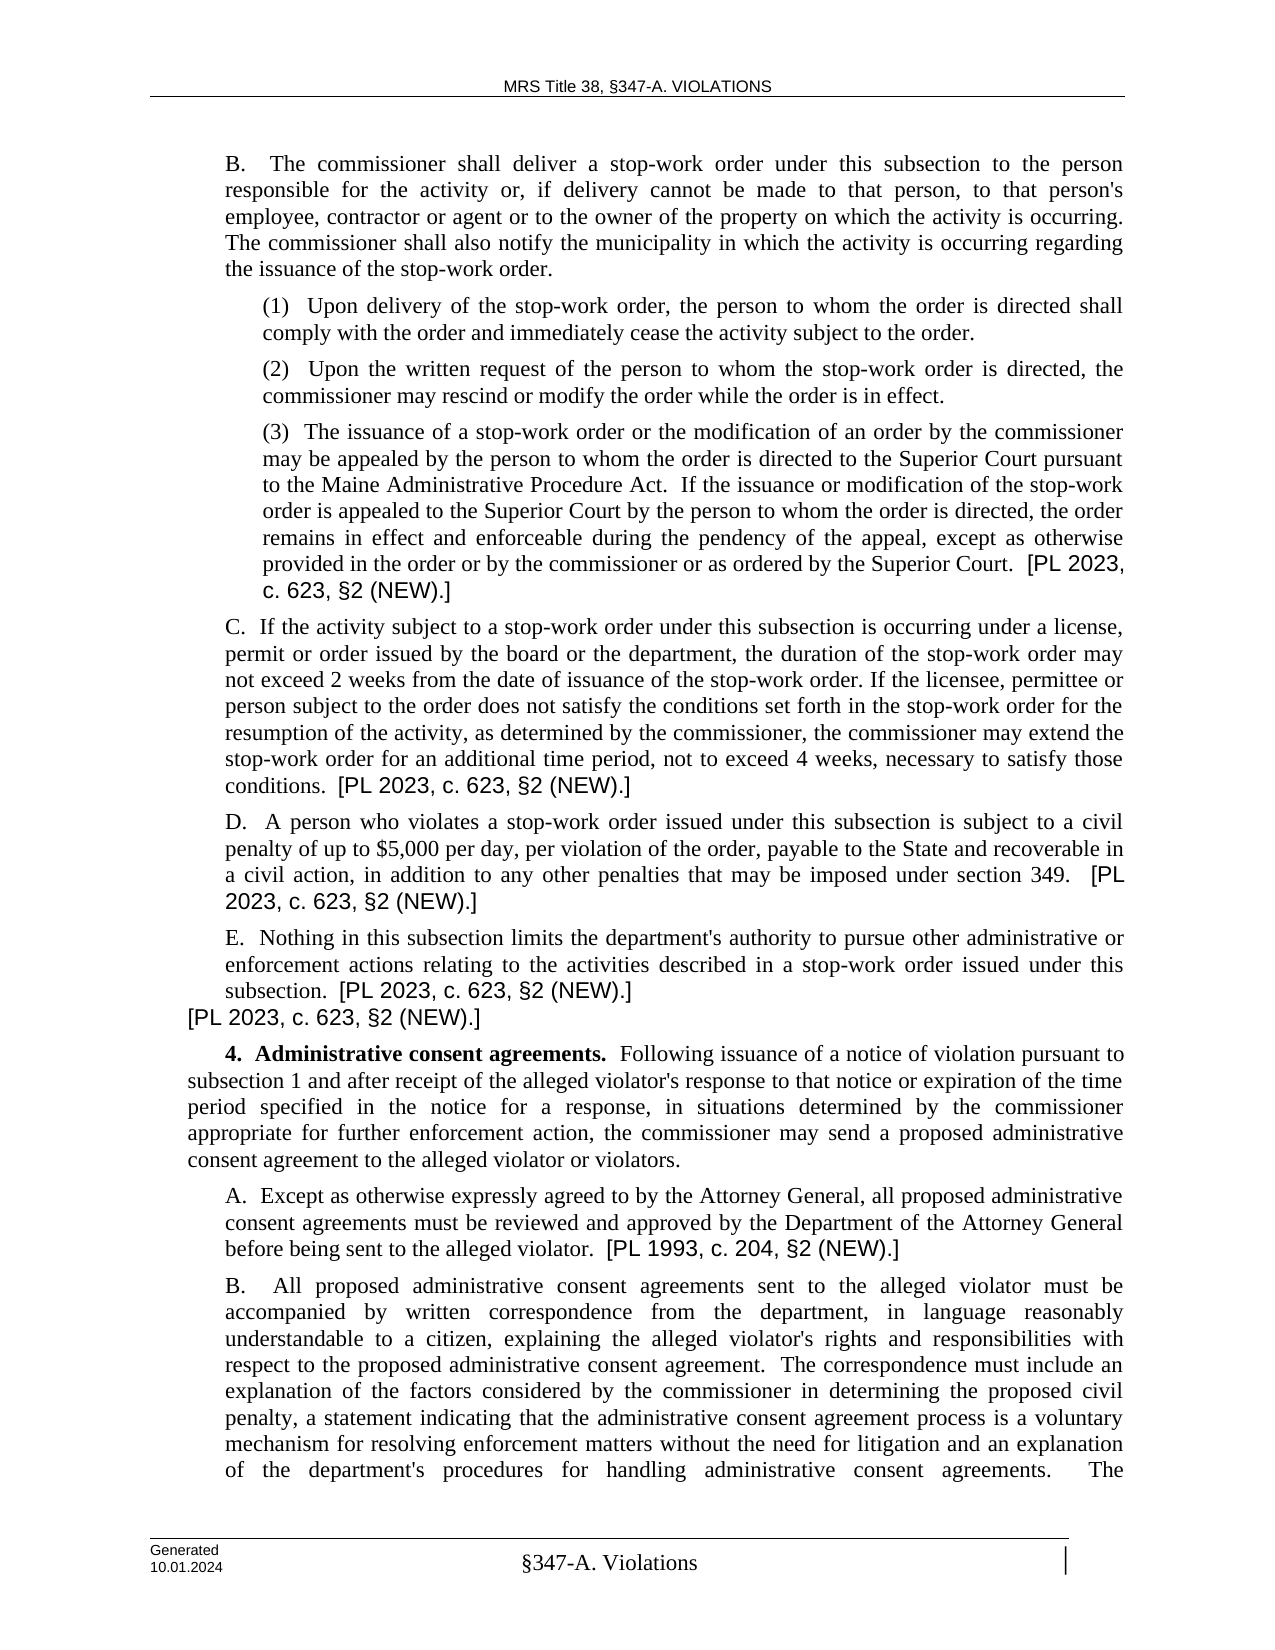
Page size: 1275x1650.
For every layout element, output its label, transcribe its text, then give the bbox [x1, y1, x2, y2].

text B. The commissioner shall deliver a stop-work order under this subsection to the person responsible for the activity or, if delivery cannot be made to that person, to that person's employee, contractor or agent or to the owner of the property on which the activity is occurring. The commissioner shall also notify the municipality in which the activity is occurring regarding the issuance of the stop-work order. [225, 150, 1125, 282]
text A. Except as otherwise expressly agreed to by the Attorney General, all proposed administrative consent agreements must be reviewed and approved by the Department of the Attorney General before being sent to the alleged violator. [PL 1993, c. 204, §2 (NEW).] [225, 1182, 1125, 1262]
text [225, 1272, 1125, 1483]
text E. Nothing in this subsection limits the department's authority to pursue other administrative or enforcement actions relating to the activities described in a stop-work order issued under this subsection. [PL 2023, c. 623, §2 (NEW).] [225, 924, 1125, 1003]
text 4. Administrative consent agreements. Following issuance of a notice of violation pursuant to subsection 1 and after receipt of the alleged violator's response to that notice or expiration of the time period specified in the notice for a response, in situations determined by the commissioner appropriate for further enforcement action, the commissioner may send a proposed administrative consent agreement to the alleged violator or violators. [187, 1040, 1125, 1172]
text (3) The issuance of a stop-work order or the modification of an order by the commissioner may be appealed by the person to whom the order is directed to the Superior Court pursuant to the Maine Administrative Procedure Act. If the issuance or modification of the stop-work order is appealed to the Superior Court by the person to whom the order is directed, the order remains in effect and enforceable during the pendency of the appeal, except as otherwise provided in the order or by the commissioner or as ordered by the Superior Court. [PL 2023, c. 623, §2 (NEW).] [262, 418, 1125, 603]
text D. A person who violates a stop-work order issued under this subsection is subject to a civil penalty of up to $5,000 per day, per violation of the order, payable to the State and recoverable in a civil action, in addition to any other penalties that may be imposed under section 349. [PL 2023, c. 623, §2 (NEW).] [225, 808, 1125, 914]
text [PL 2023, c. 623, §2 (NEW).] [187, 1003, 1125, 1030]
text C. If the activity subject to a stop-work order under this subsection is occurring under a license, permit or order issued by the board or the department, the duration of the stop-work order may not exceed 2 weeks from the date of issuance of the stop-work order. If the licensee, permittee or person subject to the order does not satisfy the conditions set forth in the stop-work order for the resumption of the activity, as determined by the commissioner, the commissioner may extend the stop-work order for an additional time period, not to exceed 4 weeks, necessary to satisfy those conditions. [PL 2023, c. 623, §2 (NEW).] [225, 613, 1125, 798]
text (1) Upon delivery of the stop-work order, the person to whom the order is directed shall comply with the order and immediately cease the activity subject to the order. [262, 292, 1125, 345]
text (2) Upon the written request of the person to whom the stop-work order is directed, the commissioner may rescind or modify the order while the order is in effect. [262, 355, 1125, 408]
